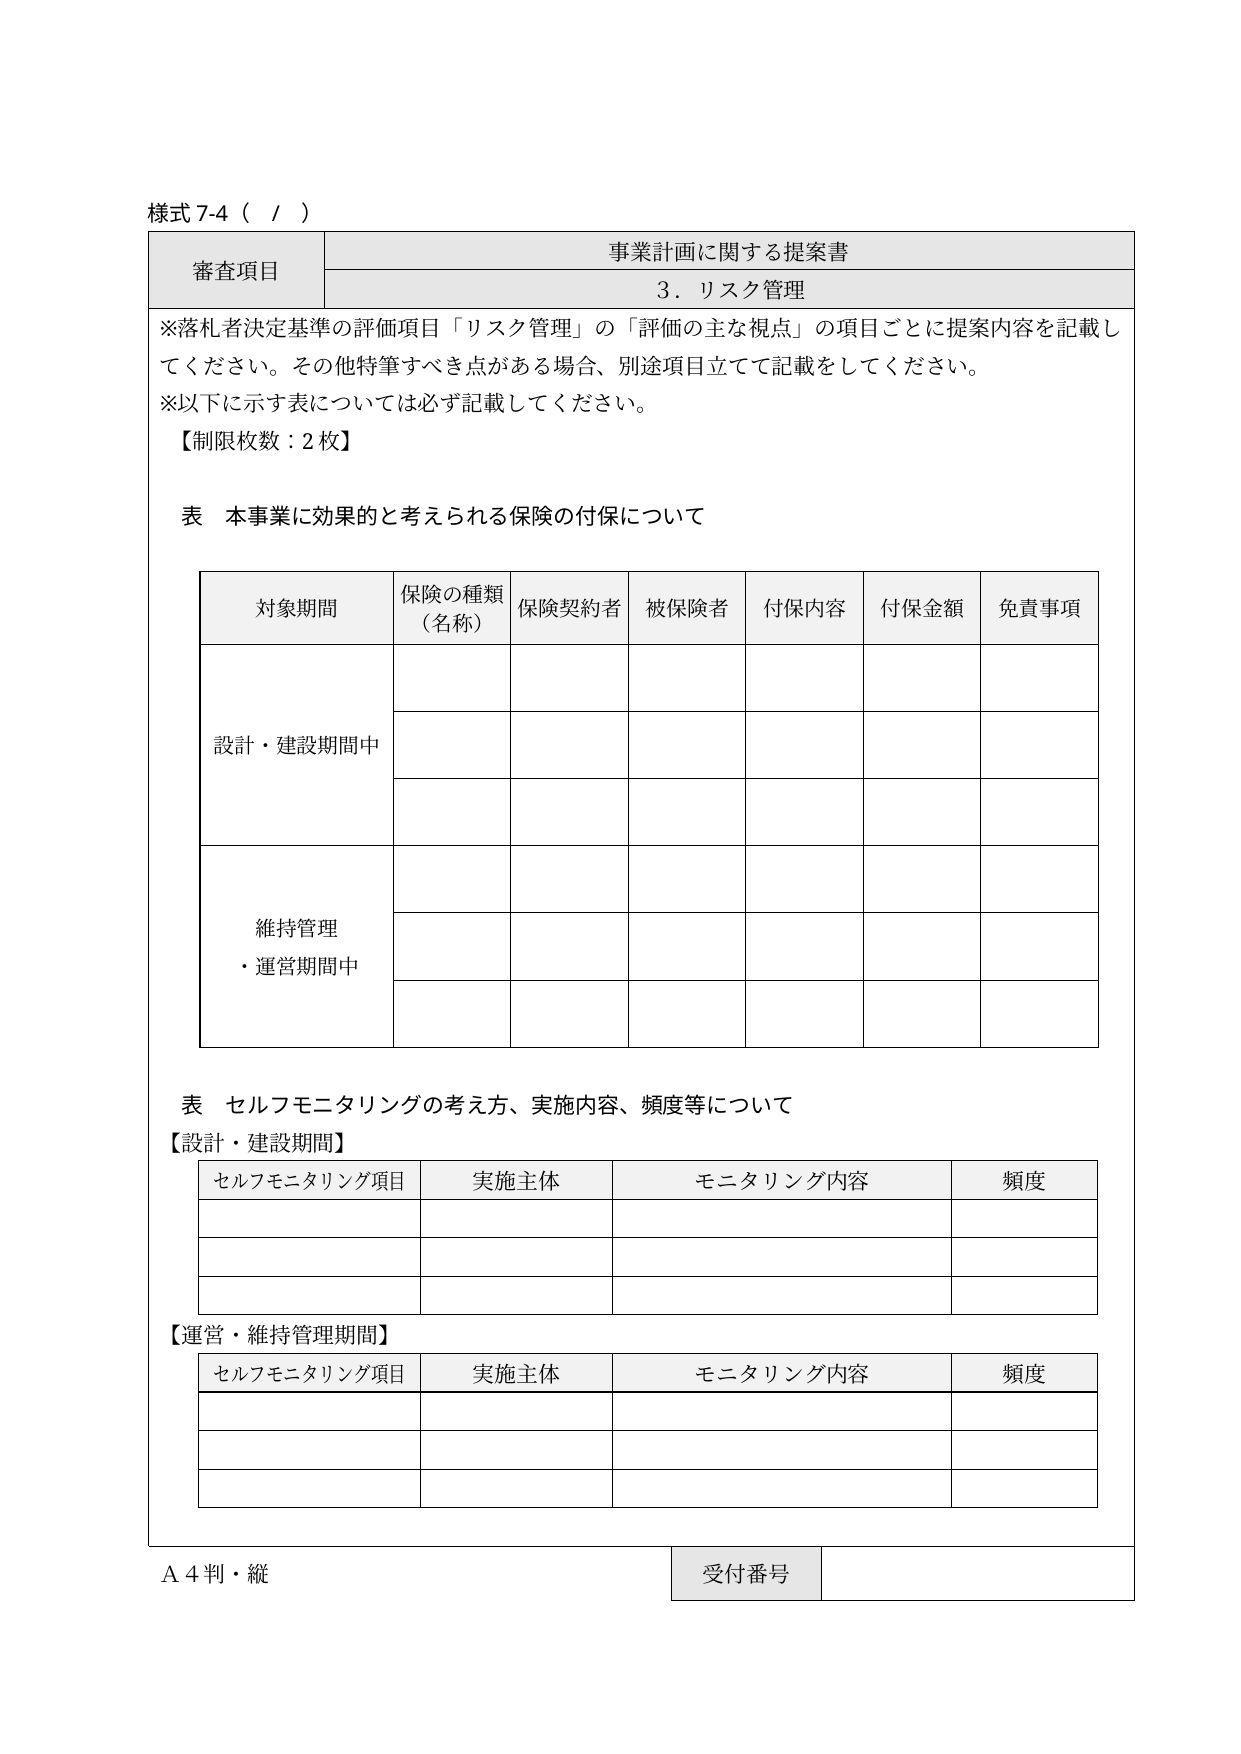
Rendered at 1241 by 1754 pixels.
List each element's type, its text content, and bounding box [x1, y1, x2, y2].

table_cell [822, 1547, 1134, 1600]
table_cell ※落札者決定基準の評価項目「リスク管理」の「評価の主な視点」の項目ごとに提案内容を記載してください。その他特筆すべき点がある場合、別途項目立てて記載をしてください。 ※以下に示す表については必ず記載してください。 【制限枚数：2枚】 表 本事業に効果的と考えられる保険の付保について 表 セルフモニタリングの考え方、実施内容、頻度等について 【設計・建設期間】 【運営・維持管理期間】 [149, 309, 1134, 1546]
table_cell Ａ４判・縦 [149, 1547, 671, 1600]
text 様式7-4（ / ） [148, 193, 1092, 231]
table_cell 受付番号 [672, 1547, 821, 1600]
table_cell ３．リスク管理 [325, 270, 1134, 308]
table_header 審査項目 [149, 232, 324, 308]
table_header 事業計画に関する提案書 [325, 232, 1134, 269]
